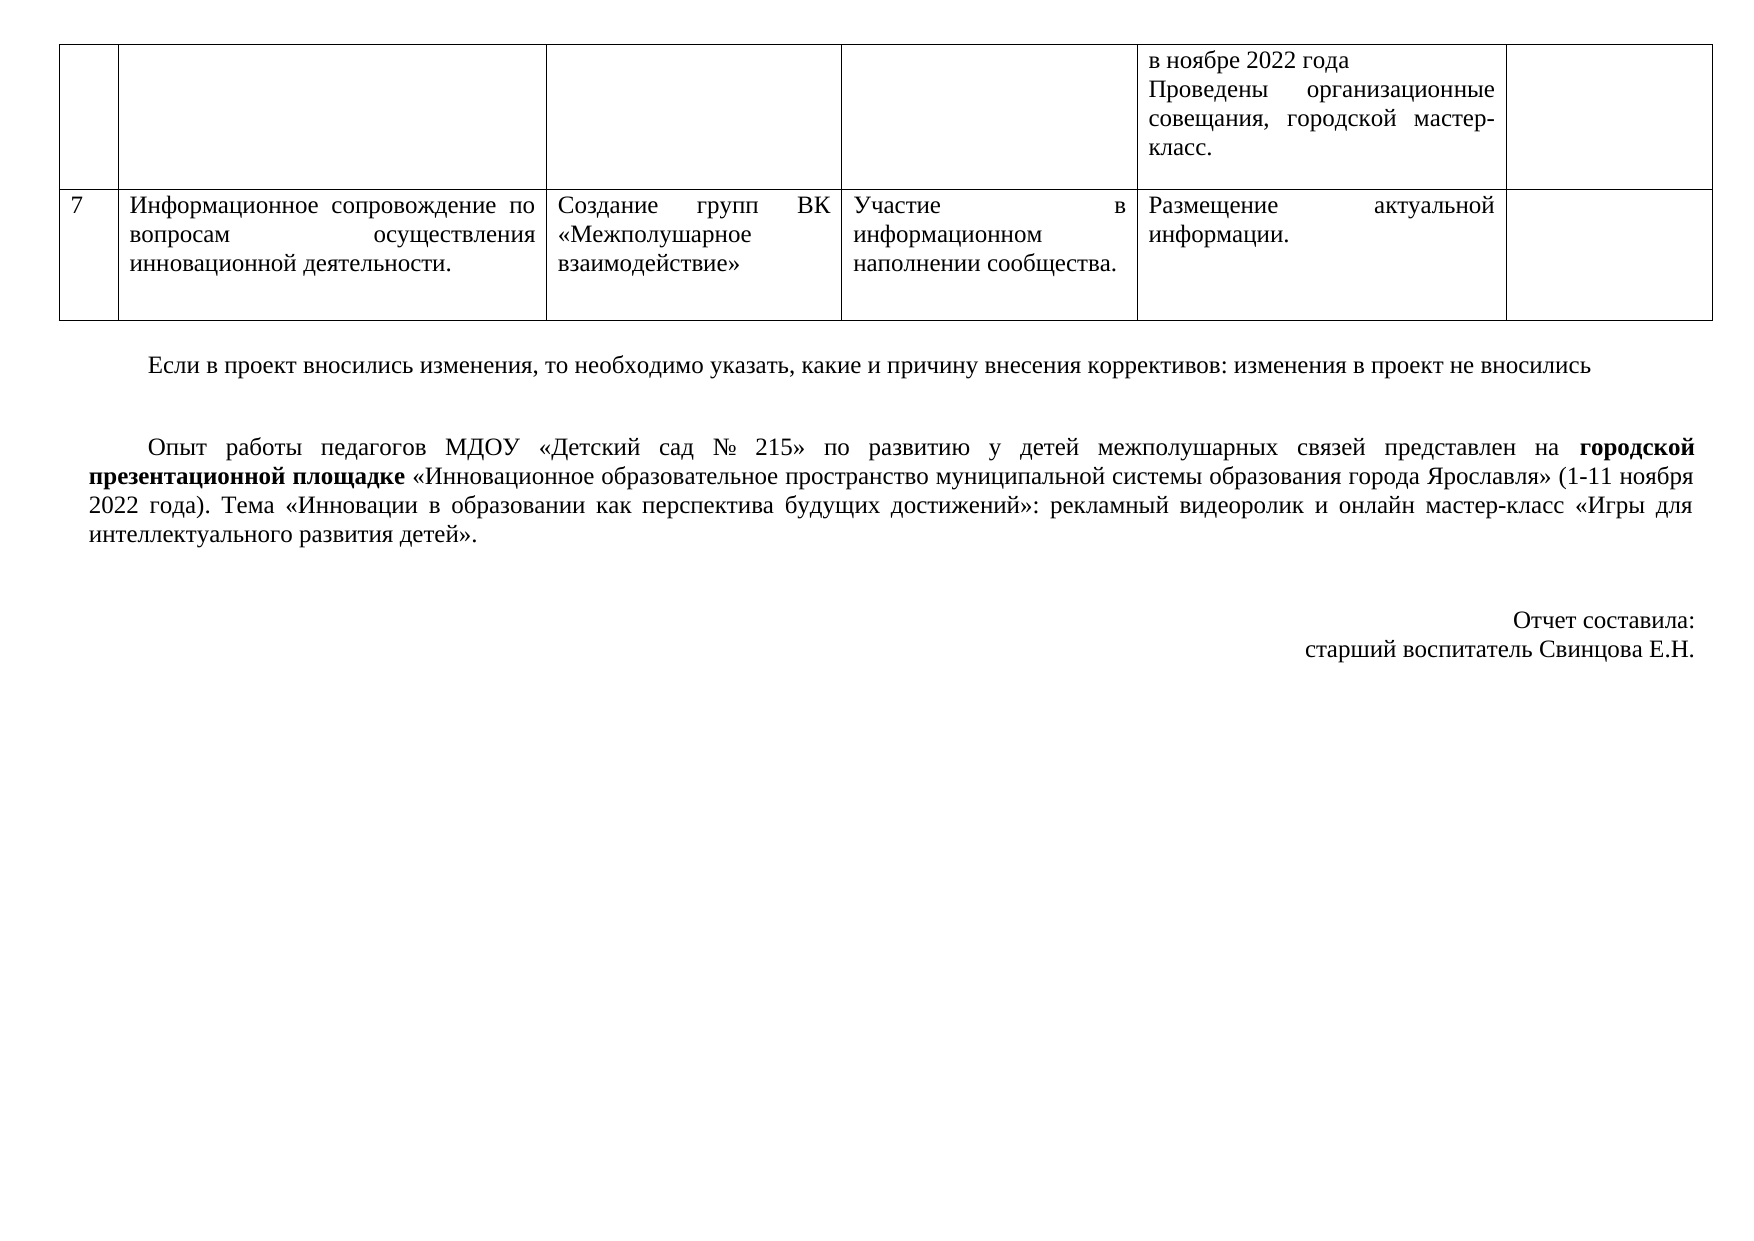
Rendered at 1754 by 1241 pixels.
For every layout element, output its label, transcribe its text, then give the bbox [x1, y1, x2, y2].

text Отчет составила: [89, 605, 1695, 634]
text Если в проект вносились изменения, то необходимо указать, какие и причину внесения коррективов: изменения в проект не вносились [89, 350, 1695, 379]
text Опыт работы педагогов МДОУ «Детский сад № 215» по развитию у детей межполушарных связей представлен на городской презентационной площадке «Инновационное образовательное пространство муниципальной системы образования города Ярославля» (1-11 ноября 2022 года). Тема «Инновации в образовании как перспектива будущих достижений»: рекламный видеоролик и онлайн мастер-класс «Игры для интеллектуального развития детей». [89, 432, 1695, 547]
text старший воспитатель Свинцова Е.Н. [89, 634, 1695, 662]
table_cell Информационное сопровождение по вопросам осуществления инновационной деятельности. [119, 190, 546, 320]
table_cell Создание групп ВК «Межполушарное взаимодействие» [547, 190, 841, 320]
table_cell Участие в информационном наполнении сообщества. [842, 190, 1137, 320]
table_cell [119, 45, 546, 189]
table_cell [1138, 45, 1506, 189]
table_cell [842, 45, 1137, 189]
table_cell 7 [60, 190, 118, 320]
table_cell 6 [60, 45, 118, 189]
table_cell [1507, 45, 1712, 189]
table_cell [1507, 190, 1712, 320]
table_cell Размещение актуальной информации. [1138, 190, 1506, 320]
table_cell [547, 45, 841, 189]
